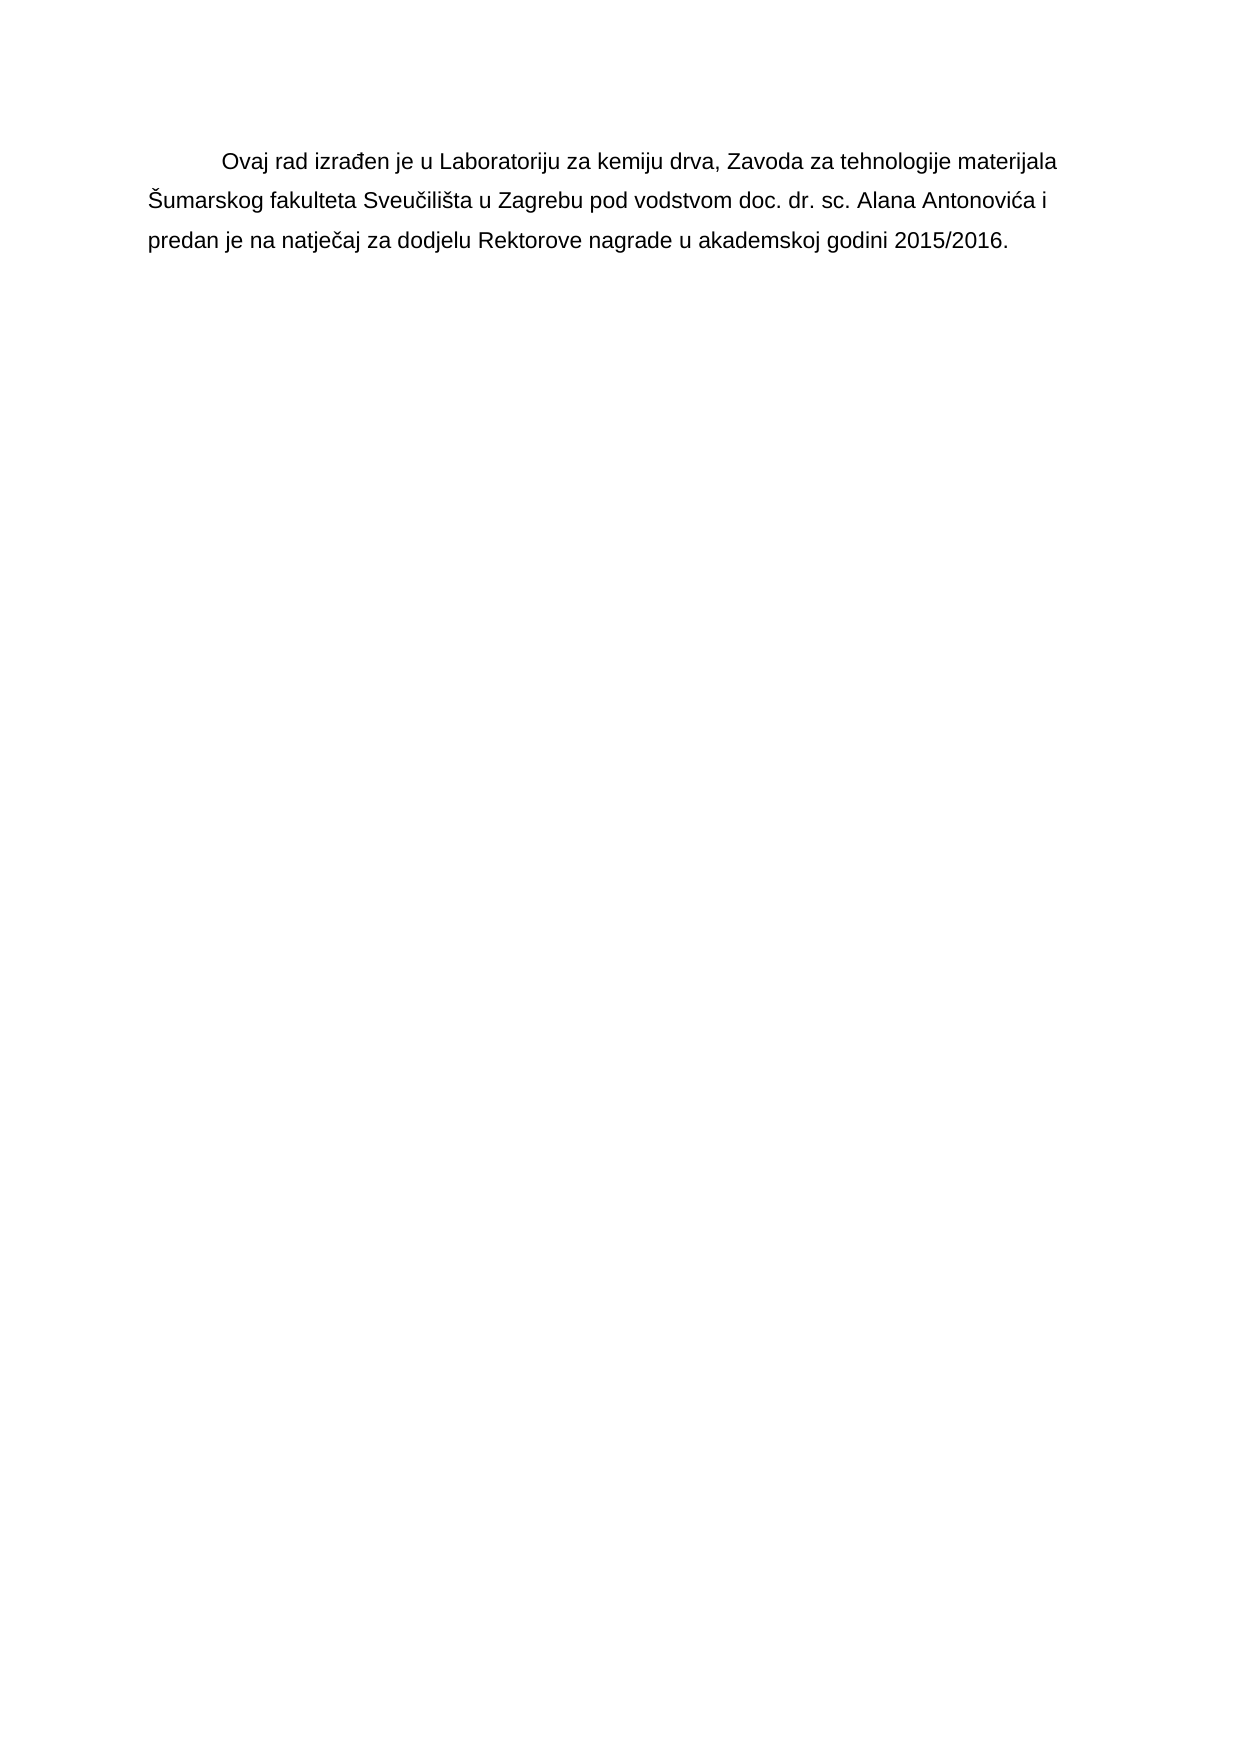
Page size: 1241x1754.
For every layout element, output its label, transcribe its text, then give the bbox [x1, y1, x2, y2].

text Ovaj rad izrađen je u Laboratoriju za kemiju drva, Zavoda za tehnologije materijala Šumarskog fakulteta Sveučilišta u Zagrebu pod vodstvom doc. dr. sc. Alana Antonovića i predan je na natječaj za dodjelu Rektorove nagrade u akademskoj godini 2015/2016. [148, 148, 1092, 253]
